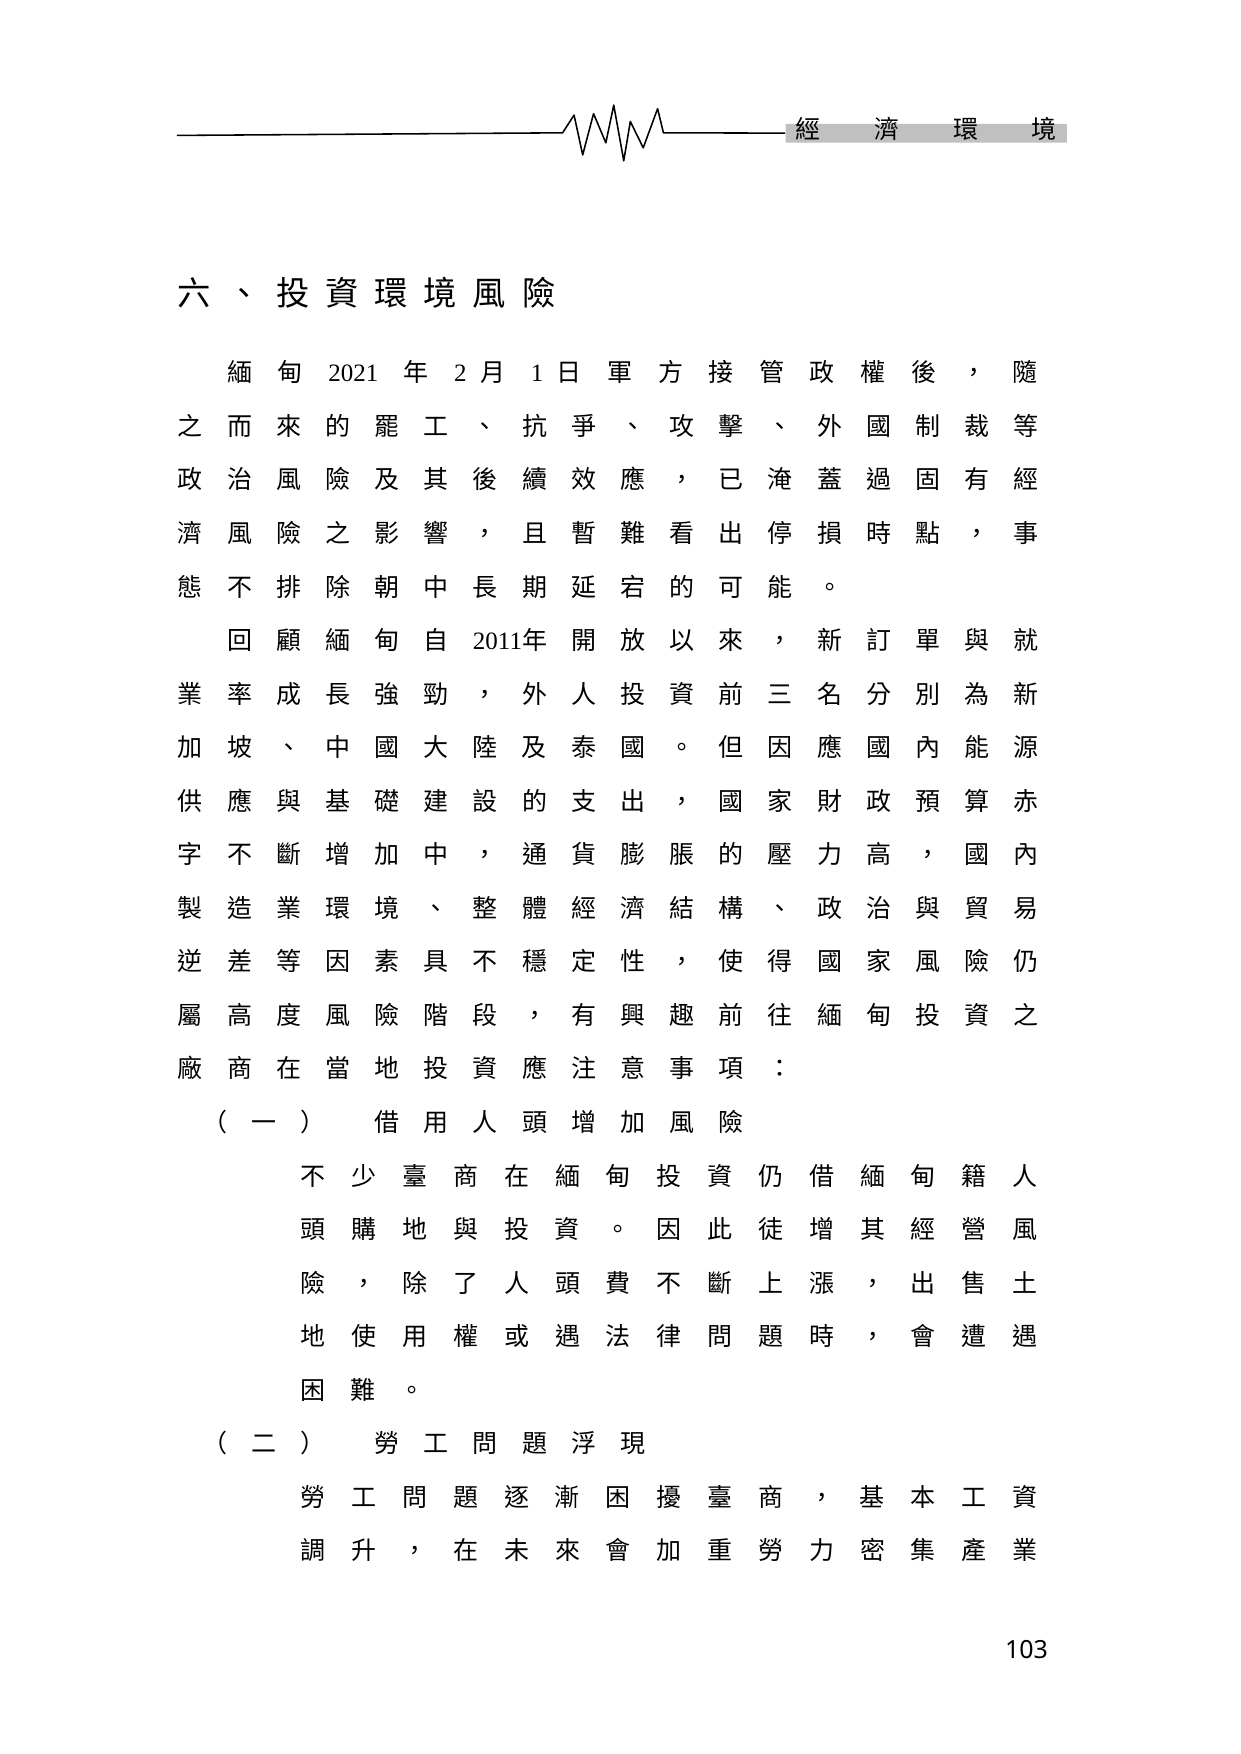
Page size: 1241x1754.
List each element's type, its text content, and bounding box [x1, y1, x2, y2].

text 六、投資環境風險 [178, 264, 1063, 317]
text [276, 1469, 1063, 1576]
text （二） 勞工問題浮現 [202, 1415, 1063, 1469]
text 回顧緬甸自2011年開放以來，新訂單與就業率成長強勁，外人投資前三名分別為新加坡、中國大陸及泰國。但因應國內能源供應與基礎建設的支出，國家財政預算赤字不斷增加中，通貨膨脹的壓力高，國內製造業環境、整體經濟結構、政治與貿易逆差等因素具不穩定性，使得國家風險仍屬高度風險階段，有興趣前往緬甸投資之廠商在當地投資應注意事項： [178, 612, 1063, 1094]
text （一） 借用人頭增加風險 [202, 1094, 1063, 1147]
text 緬甸2021年2月1日軍方接管政權後，隨之而來的罷工、抗爭、攻擊、外國制裁等政治風險及其後續效應，已淹蓋過固有經濟風險之影響，且暫難看出停損時點，事態不排除朝中長期延宕的可能。 [178, 344, 1063, 612]
text 不少臺商在緬甸投資仍借緬甸籍人頭購地與投資。因此徒增其經營風險，除了人頭費不斷上漲，出售土地使用權或遇法律問題時，會遭遇困難。 [276, 1147, 1063, 1415]
